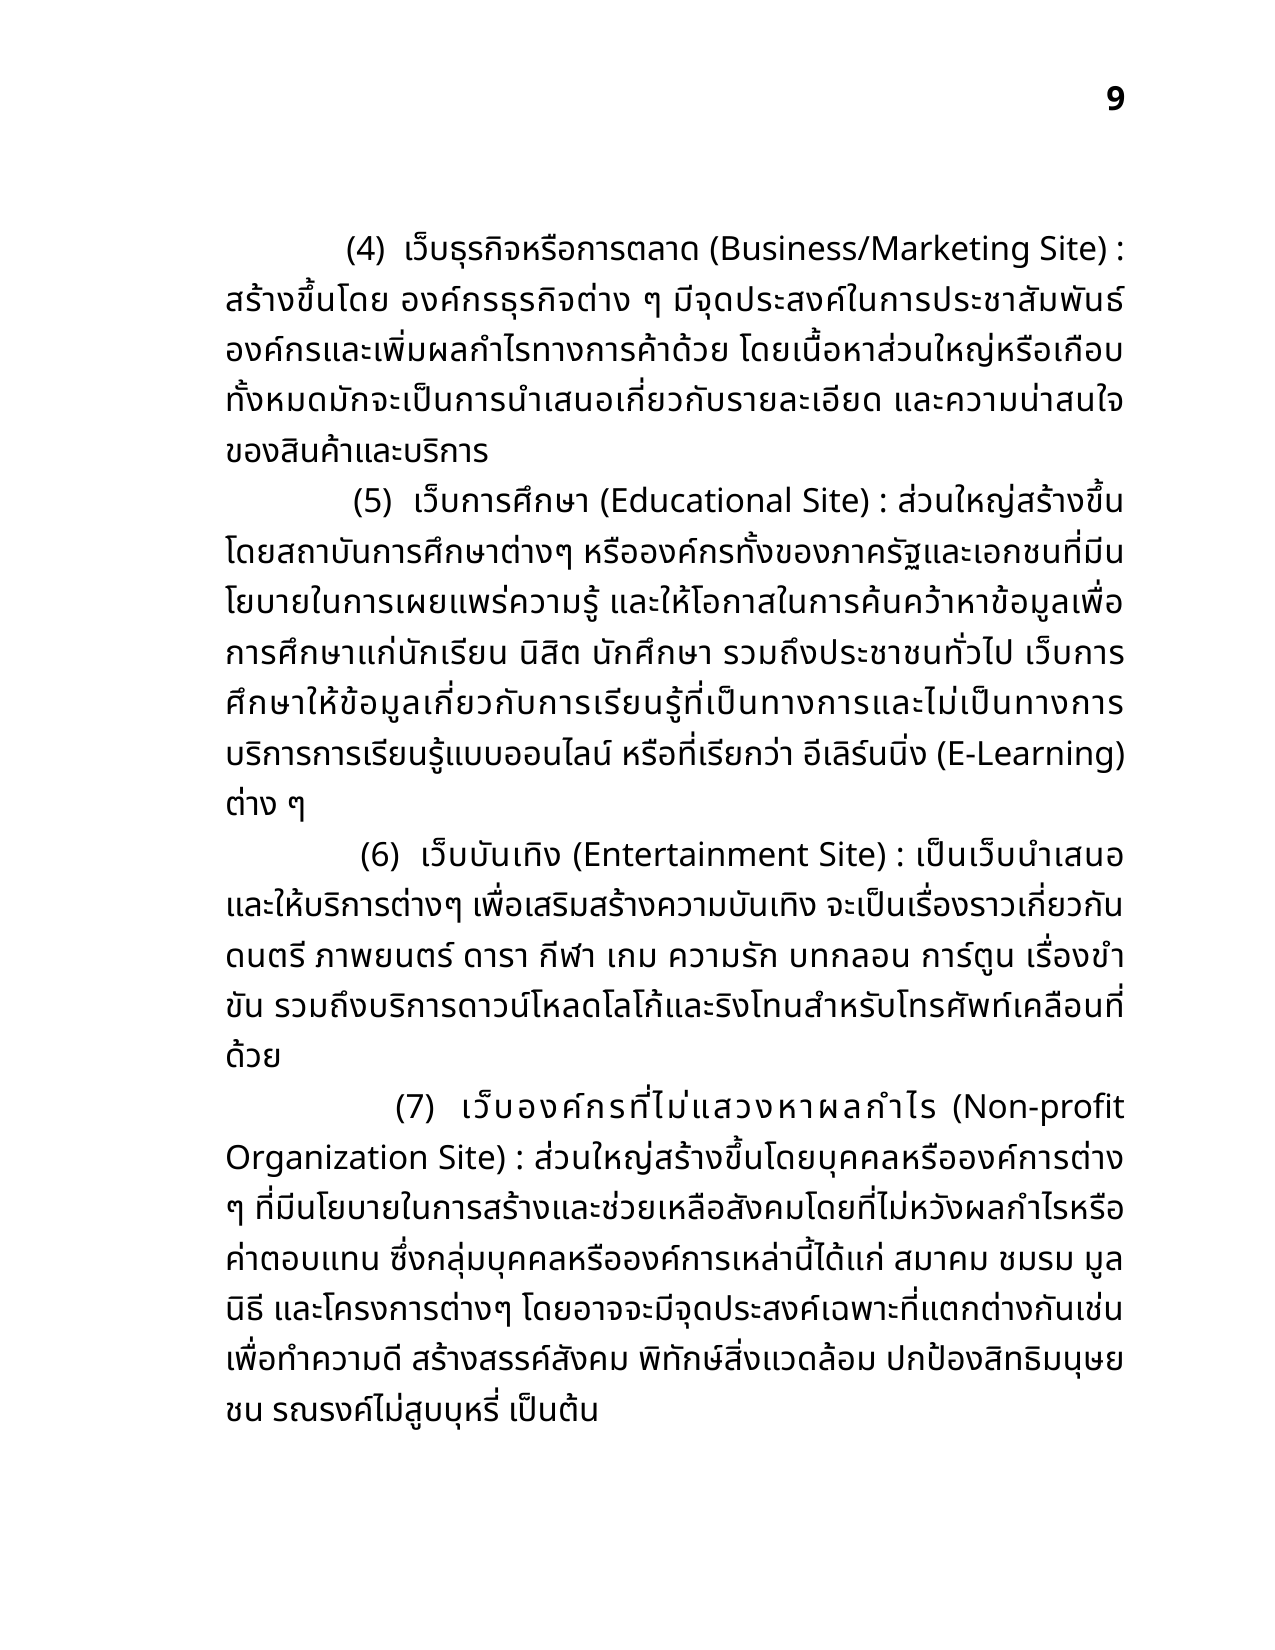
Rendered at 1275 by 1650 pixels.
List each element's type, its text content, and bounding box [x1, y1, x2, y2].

text (4) เว็บธุรกิจหรือการตลาด (Business/Marketing Site) : สร้างขึ้นโดย องค์กรธุรกิจต่าง ๆ มีจุดประสงค์ในการประชาสัมพันธ์องค์กรและเพิ่มผลกำไรทางการค้าด้วย โดยเนื้อหาส่วนใหญ่หรือเกือบทั้งหมดมักจะเป็นการนำเสนอเกี่ยวกับรายละเอียด และความน่าสนใจของสินค้าและบริการ [225, 225, 1125, 477]
text (6) เว็บบันเทิง (Entertainment Site) : เป็นเว็บนำเสนอและให้บริการต่างๆ เพื่อเสริมสร้างความบันเทิง จะเป็นเรื่องราวเกี่ยวกัน ดนตรี ภาพยนตร์ ดารา กีฬา เกม ความรัก บทกลอน การ์ตูน เรื่องขำขัน รวมถึงบริการดาวน์โหลดโลโก้และริงโทนสำหรับโทรศัพท์เคลือนที่ด้วย [225, 831, 1125, 1083]
text (5) เว็บการศึกษา (Educational Site) : ส่วนใหญ่สร้างขึ้นโดยสถาบันการศึกษาต่างๆ หรือองค์กรทั้งของภาครัฐและเอกชนที่มีนโยบายในการเผยแพร่ความรู้ และให้โอกาสในการค้นคว้าหาข้อมูลเพื่อการศึกษาแก่นักเรียน นิสิต นักศึกษา รวมถึงประชาชนทั่วไป เว็บการศึกษาให้ข้อมูลเกี่ยวกับการเรียนรู้ที่เป็นทางการและไม่เป็นทางการ บริการการเรียนรู้แบบออนไลน์ หรือที่เรียกว่า อีเลิร์นนิ่ง (E-Learning) ต่าง ๆ [225, 477, 1125, 831]
text (7) เว็บองค์กรที่ไม่แสวงหาผลกำไร (Non-profit Organization Site) : ส่วนใหญ่สร้างขึ้นโดยบุคคลหรือองค์การต่าง ๆ ที่มีนโยบายในการสร้างและช่วยเหลือสังคมโดยที่ไม่หวังผลกำไรหรือค่าตอบแทน ซึ่งกลุ่มบุคคลหรือองค์การเหล่านี้ได้แก่ สมาคม ชมรม มูลนิธี และโครงการต่างๆ โดยอาจจะมีจุดประสงค์เฉพาะที่แตกต่างกันเช่น เพื่อทำความดี สร้างสรรค์สังคม พิทักษ์สิ่งแวดล้อม ปกป้องสิทธิมนุษยชน รณรงค์ไม่สูบบุหรี่ เป็นต้น [225, 1083, 1125, 1436]
